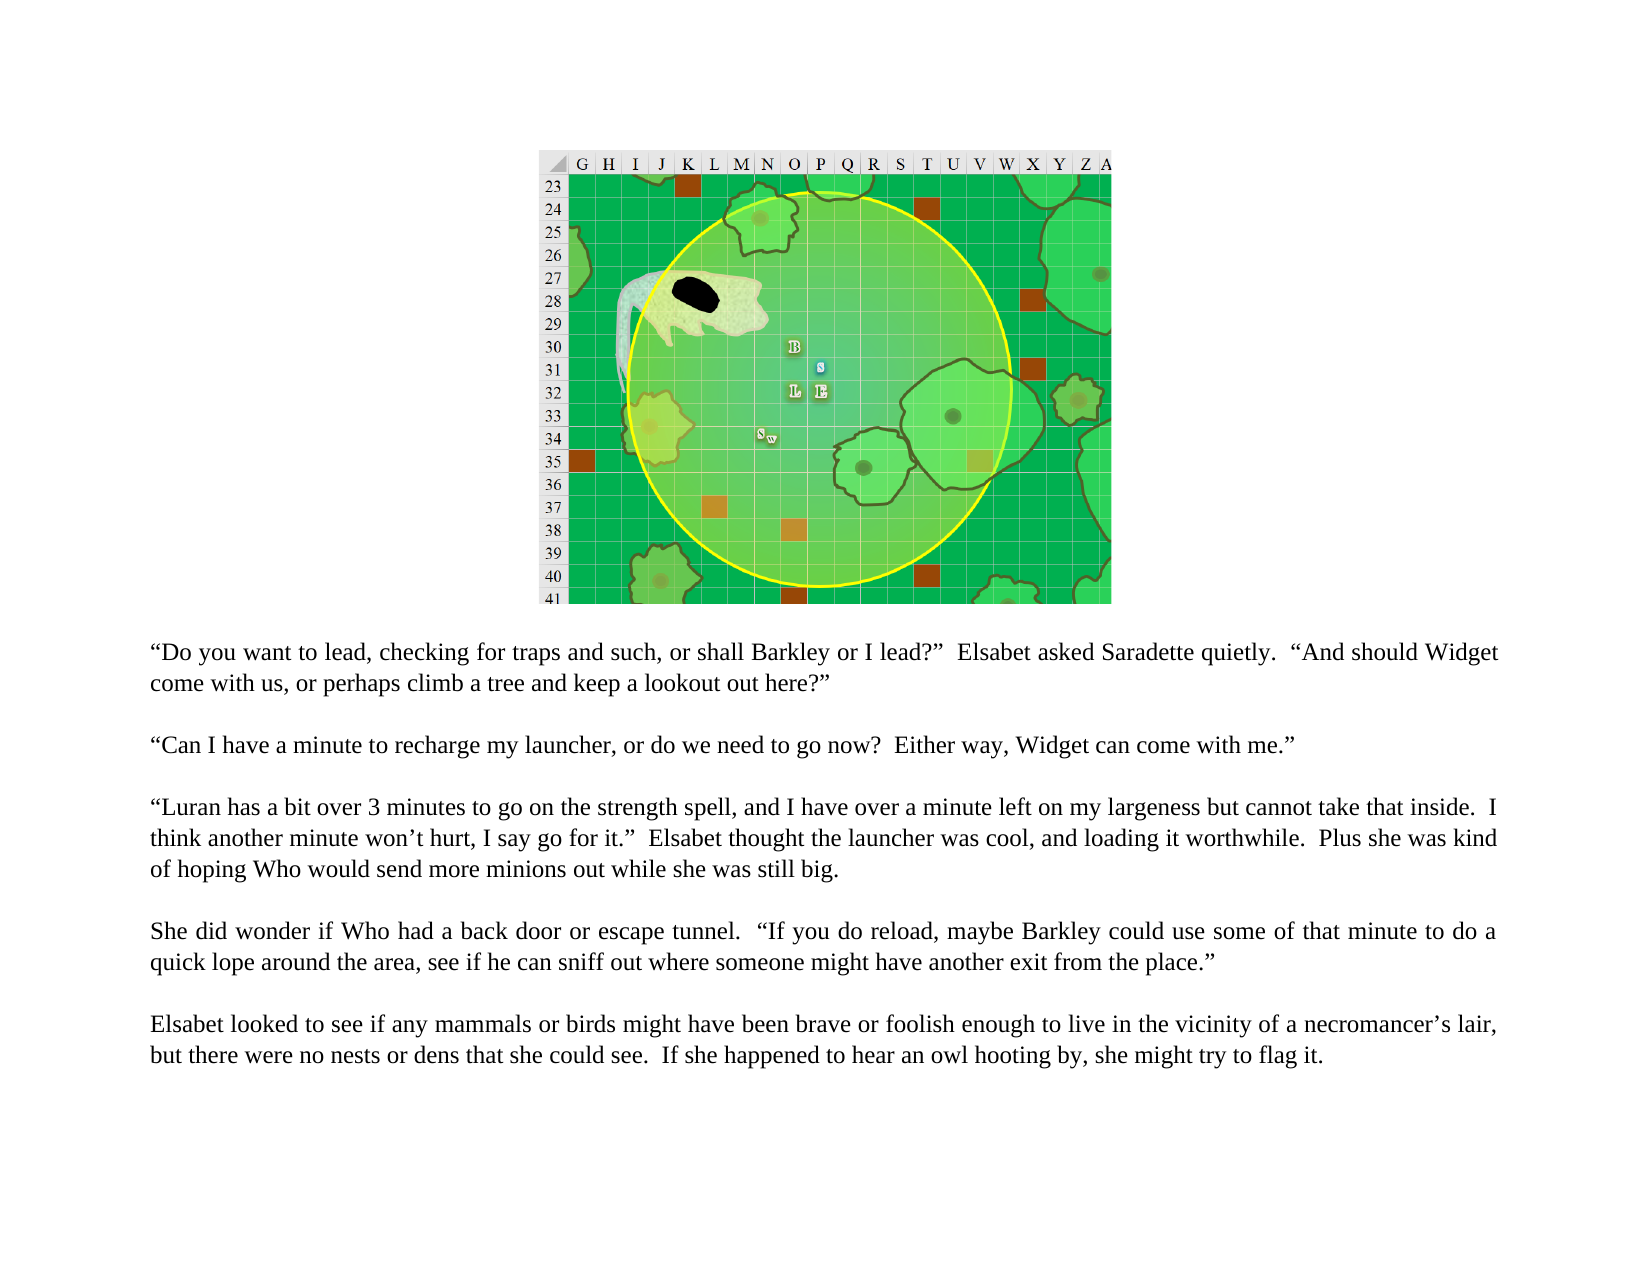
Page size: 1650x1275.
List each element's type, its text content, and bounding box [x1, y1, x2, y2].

picture [538, 150, 1112, 604]
text Elsabet looked to see if any mammals or birds might have been brave or foolish enough to live in the vicinity of a necromancer’s lair, but there were no nests or dens that she could see. If she happened to hear an owl hooting by, she might try to flag it. [150, 1009, 1500, 1069]
text “Can I have a minute to recharge my launcher, or do we need to go now? Either way, Widget can come with me.” [150, 730, 1500, 759]
text She did wonder if Who had a back door or escape tunnel. “If you do reload, maybe Barkley could use some of that minute to do a quick lope around the area, see if he can sniff out where someone might have another exit from the place.” [150, 916, 1500, 976]
text “Do you want to lead, checking for traps and such, or shall Barkley or I lead?” Elsabet asked Saradette quietly. “And should Widget come with us, or perhaps climb a tree and keep a lookout out here?” [150, 637, 1500, 697]
text “Luran has a bit over 3 minutes to go on the strength spell, and I have over a minute left on my largeness but cannot take that inside. I think another minute won’t hurt, I say go for it.” Elsabet thought the launcher was cool, and loading it worthwhile. Plus she was kind of hoping Who would send more minions out while she was still big. [150, 792, 1500, 883]
